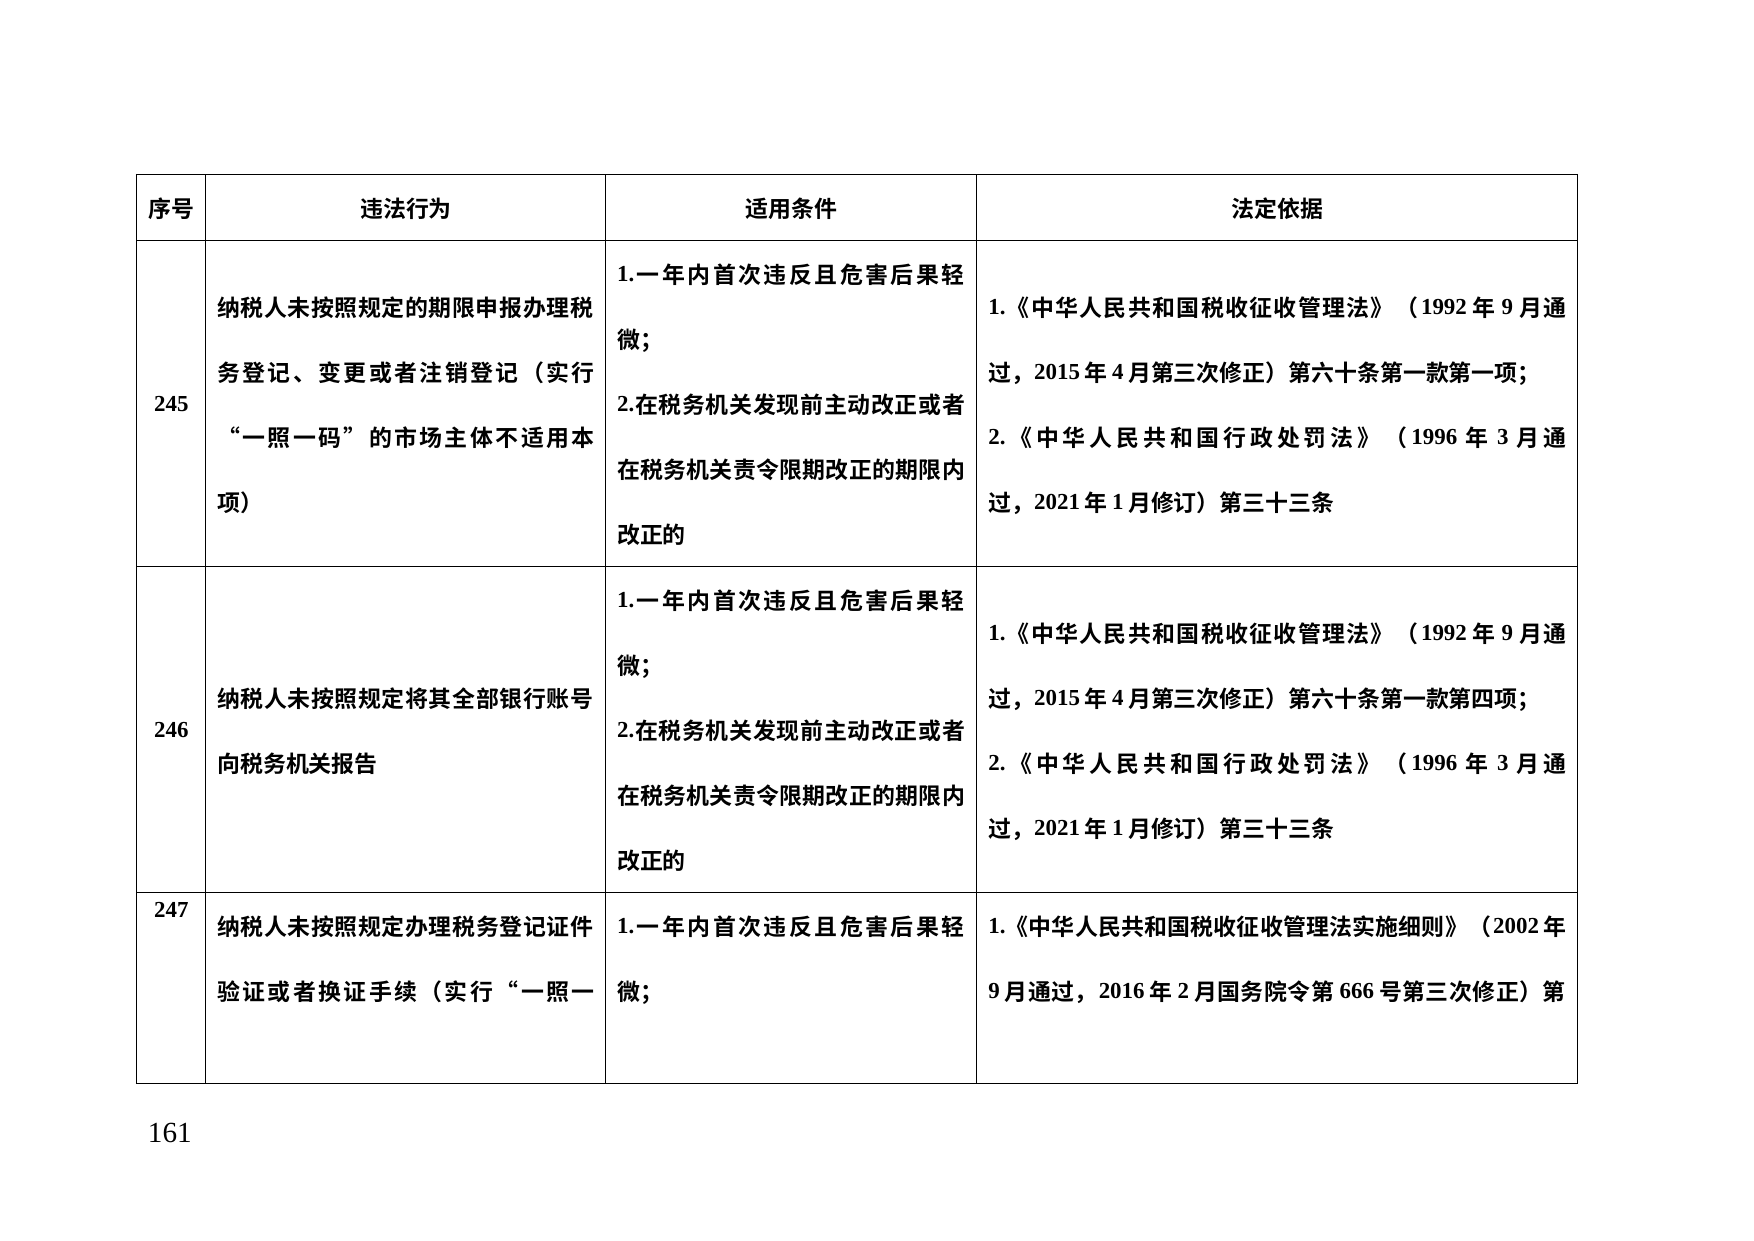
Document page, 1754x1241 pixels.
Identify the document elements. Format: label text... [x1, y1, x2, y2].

table_cell 247 [137, 893, 205, 1083]
table_cell 适用条件 [606, 175, 976, 240]
table_cell 纳税人未按照规定的期限申报办理税务登记、变更或者注销登记（实行“一照一码”的市场主体不适用本项） [206, 241, 605, 566]
table_cell 序号 [137, 175, 205, 240]
table_cell 法定依据 [977, 175, 1577, 240]
table_cell 1.《中华人民共和国税收征收管理法》（1992年9月通过，2015年4月第三次修正）第六十条第一款第四项； 2.《中华人民共和国行政处罚法》（1996年3月通过，2021年1月修订）第三十三条 [977, 567, 1577, 892]
table_cell 违法行为 [206, 175, 605, 240]
table_cell 1.一年内首次违反且危害后果轻微； 2.在税务机关发现前主动改正或者在税务机关责令限期改正的期限内改正的 [606, 567, 976, 892]
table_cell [977, 893, 1577, 1083]
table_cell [206, 893, 605, 1083]
table_cell 纳税人未按照规定将其全部银行账号向税务机关报告 [206, 567, 605, 892]
table_cell 245 [137, 241, 205, 566]
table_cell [606, 893, 976, 1083]
table_cell 246 [137, 567, 205, 892]
table_cell 1.《中华人民共和国税收征收管理法》（1992年9月通过，2015年4月第三次修正）第六十条第一款第一项； 2.《中华人民共和国行政处罚法》（1996年3月通过，2021年1月修订）第三十三条 [977, 241, 1577, 566]
table_cell 1.一年内首次违反且危害后果轻微； 2.在税务机关发现前主动改正或者在税务机关责令限期改正的期限内改正的 [606, 241, 976, 566]
